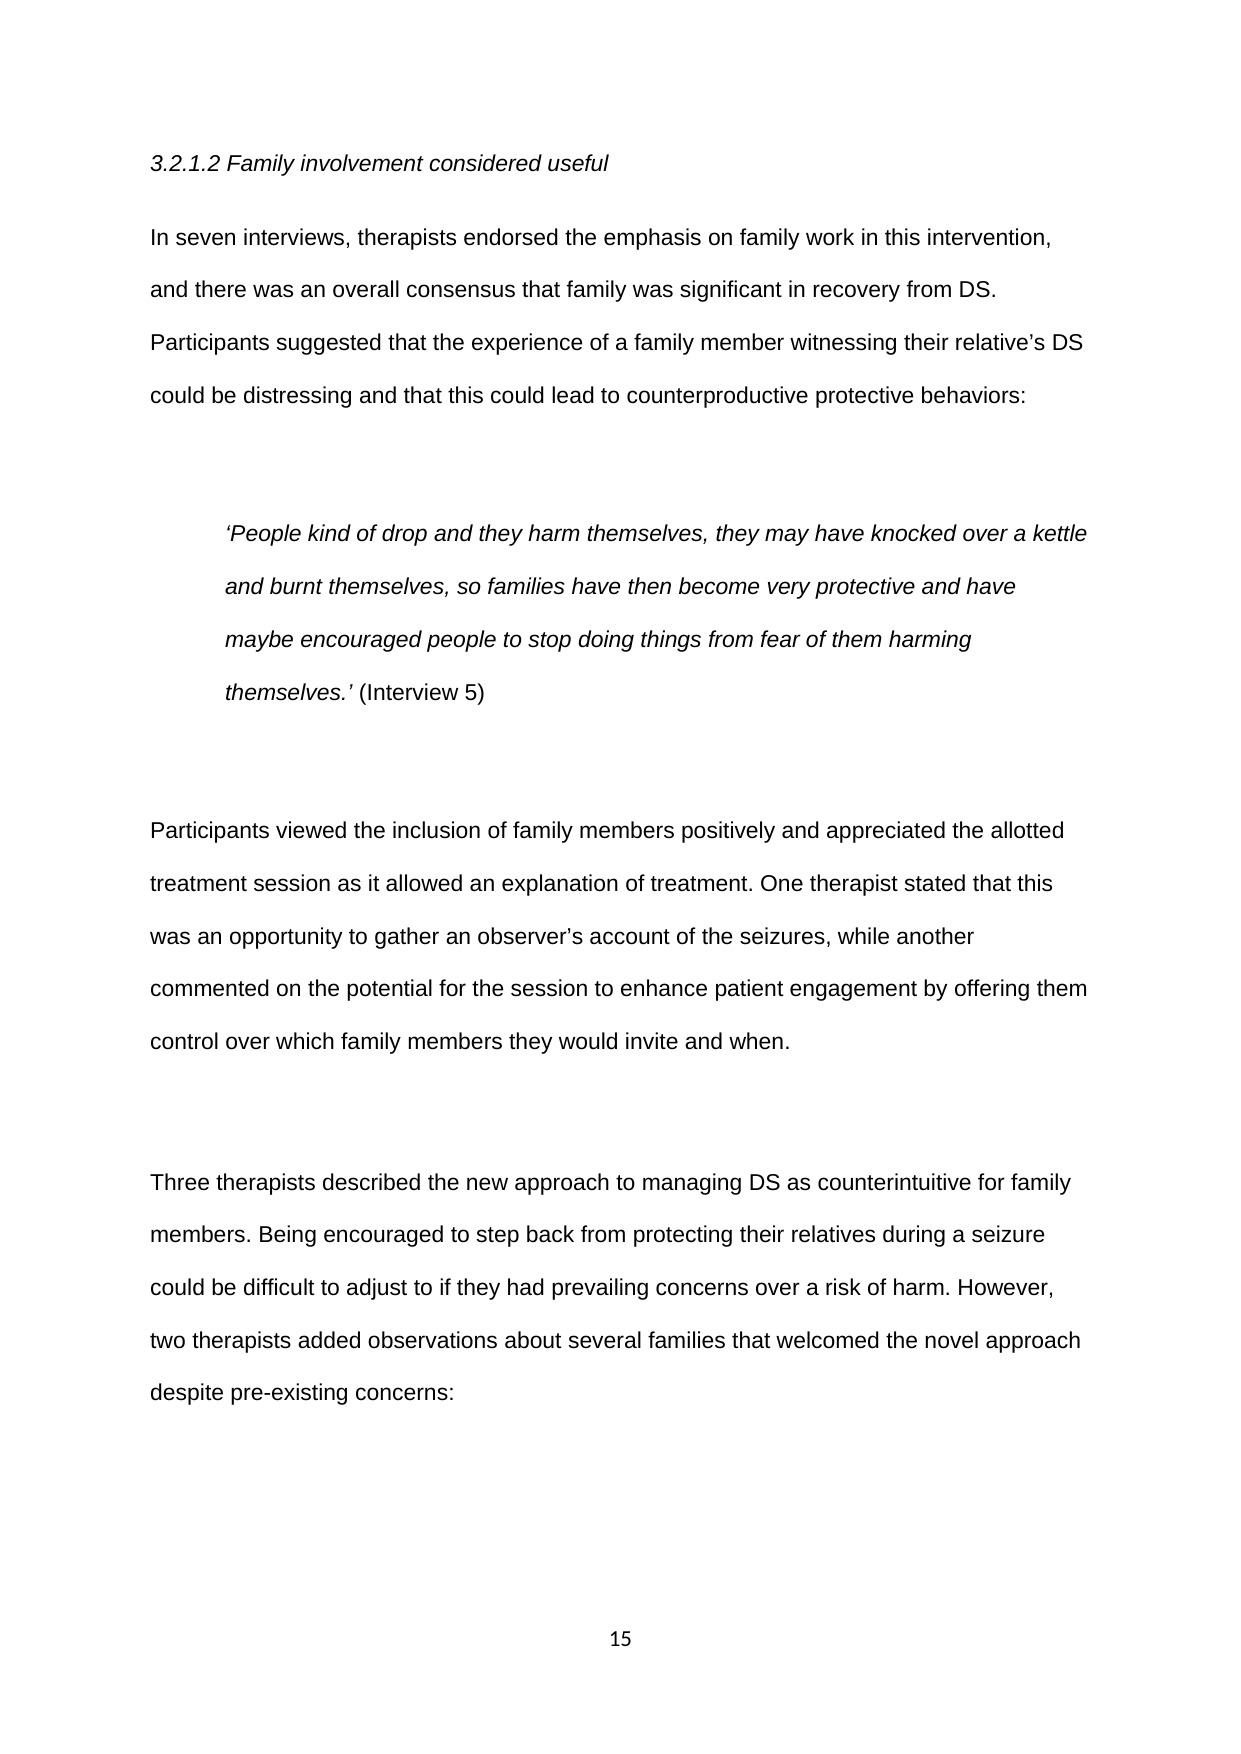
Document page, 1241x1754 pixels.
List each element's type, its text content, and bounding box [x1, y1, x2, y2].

text In seven interviews, therapists endorsed the emphasis on family work in this intervention, and there was an overall consensus that family was significant in recovery from DS. Participants suggested that the experience of a family member witnessing their relative’s DS could be distressing and that this could lead to counterproductive protective behaviors: [150, 223, 1090, 408]
text ‘People kind of drop and they harm themselves, they may have knocked over a kettle and burnt themselves, so families have then become very protective and have maybe encouraged people to stop doing things from fear of them harming themselves.’ (Interview 5) [225, 520, 1090, 705]
subtitle 3.2.1.2 Family involvement considered useful [150, 150, 1090, 176]
text Three therapists described the new approach to managing DS as counterintuitive for family members. Being encouraged to step back from protecting their relatives during a seizure could be difficult to adjust to if they had prevailing concerns over a risk of harm. However, two therapists added observations about several families that welcomed the novel approach despite pre-existing concerns: [150, 1168, 1090, 1406]
text Participants viewed the inclusion of family members positively and appreciated the allotted treatment session as it allowed an explanation of treatment. One therapist stated that this was an opportunity to gather an observer’s account of the seizures, while another commented on the potential for the session to enhance patient engagement by offering them control over which family members they would invite and when. [150, 817, 1090, 1054]
